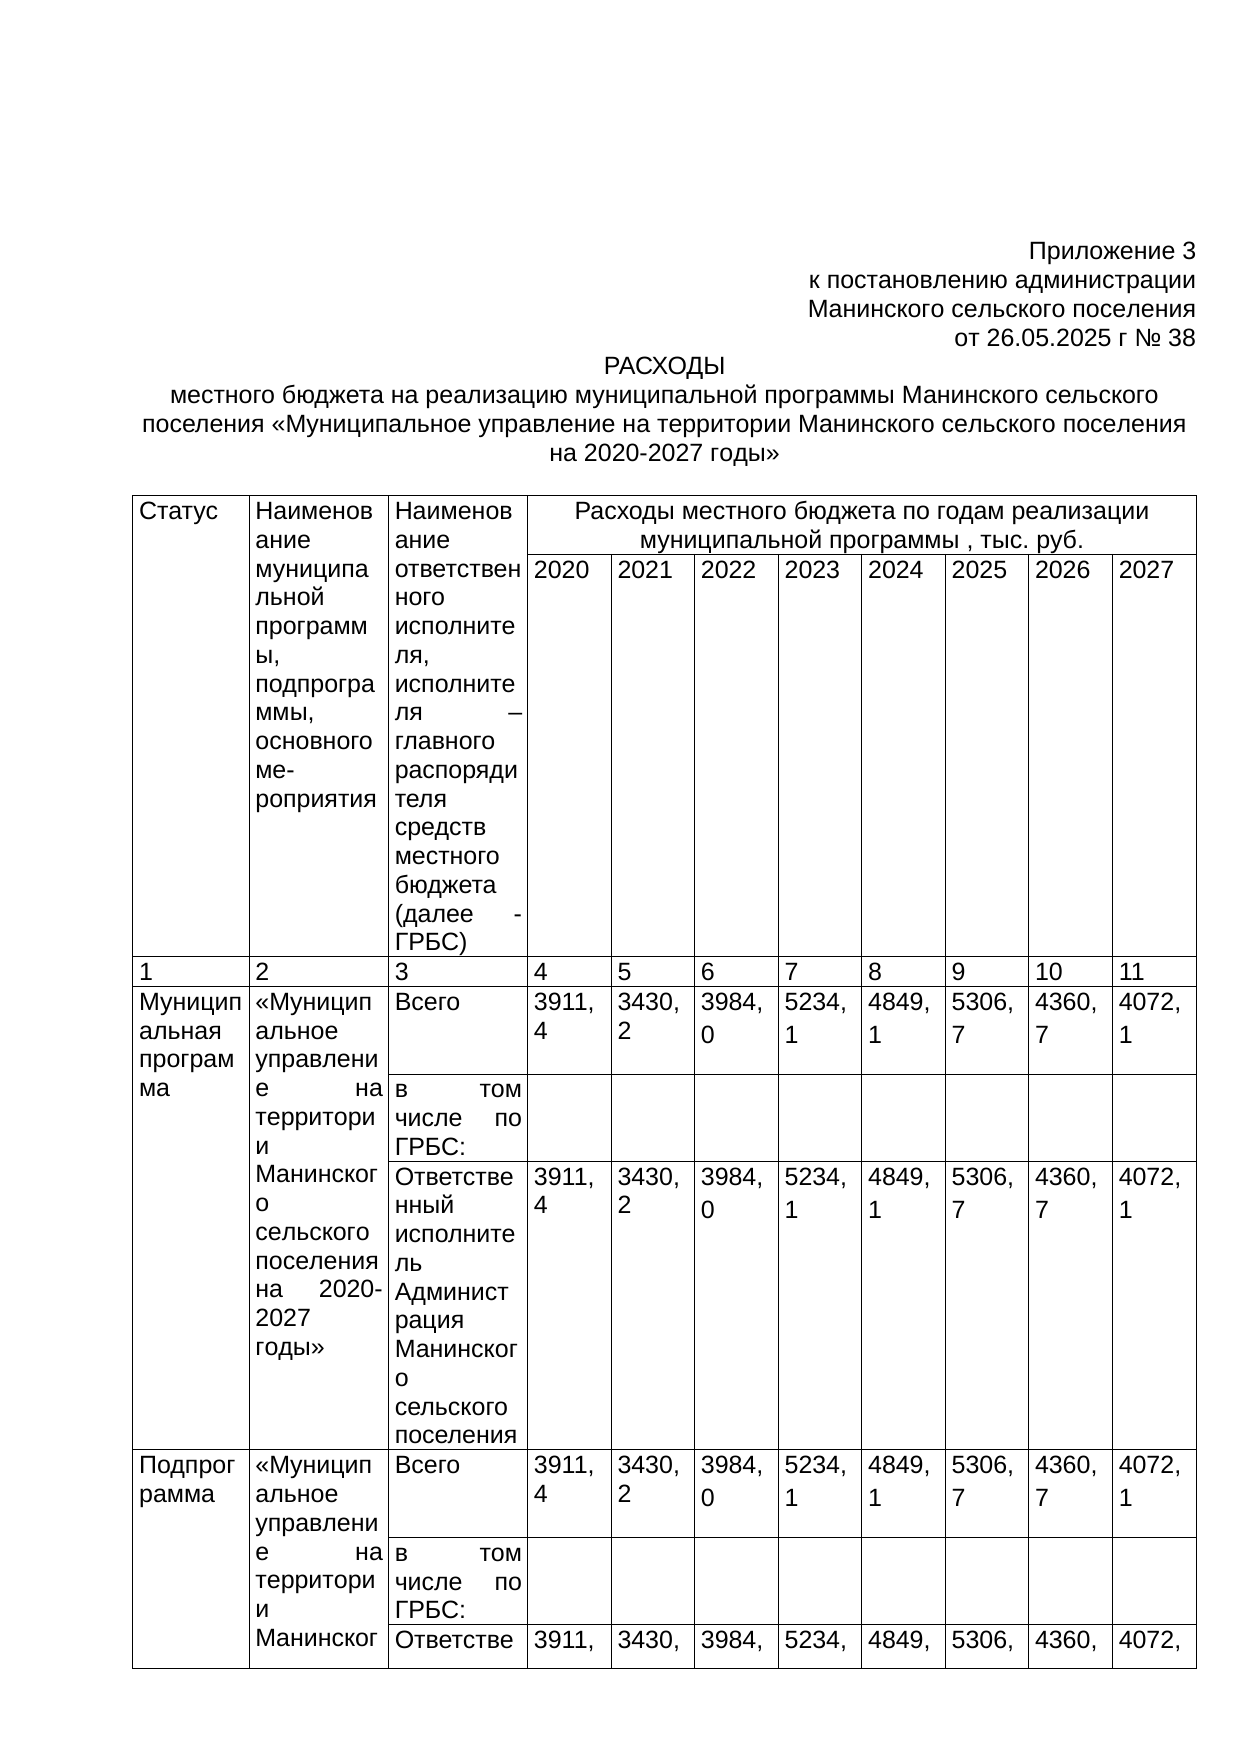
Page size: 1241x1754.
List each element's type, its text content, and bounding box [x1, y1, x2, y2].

table_cell 4072,1 [1113, 1450, 1196, 1537]
table_cell 2020 [528, 555, 611, 956]
table_cell 2024 [862, 555, 945, 956]
table_cell 4360,7 [1029, 1162, 1112, 1449]
table_cell Подпрограмма [133, 1450, 249, 1668]
table_cell 3984,0 [695, 1625, 778, 1668]
table_cell 3430,2 [612, 1162, 694, 1449]
table_cell 2027 [1113, 555, 1196, 956]
table_cell [1113, 1075, 1196, 1161]
table_cell 3984,0 [695, 1162, 778, 1449]
text Манинского сельского поселения [133, 294, 1196, 323]
table_cell [1113, 1538, 1196, 1624]
table_cell 2022 [695, 555, 778, 956]
table_cell 3430,2 [612, 1450, 694, 1537]
table_header Статус [133, 496, 249, 956]
table_cell [612, 1075, 694, 1161]
table_cell [612, 1538, 694, 1624]
table_cell [695, 1075, 778, 1161]
table_header Расходы местного бюджета по годам реализации муниципальной программы , тыс. руб. [528, 496, 1196, 554]
table_cell [528, 1075, 611, 1161]
table_cell 4360,7 [1029, 987, 1112, 1073]
table_cell 3911,4 [528, 987, 611, 1073]
table_header Наименование муниципальной программы, подпрограммы, основного мероприятия [250, 496, 388, 956]
table_cell 11 [1113, 957, 1196, 986]
table_cell в том числе по ГРБС: [389, 1075, 527, 1161]
table_cell Всего [389, 987, 527, 1073]
table_cell 3 [389, 957, 527, 986]
table_cell в том числе по ГРБС: [389, 1538, 527, 1624]
table_cell [1029, 1075, 1112, 1161]
table_cell Всего [389, 1450, 527, 1537]
table_cell 3911,4 [528, 1162, 611, 1449]
table_cell [779, 1075, 861, 1161]
table_cell 5234,1 [779, 1450, 861, 1537]
table_cell [862, 1075, 945, 1161]
table_cell [1029, 1538, 1112, 1624]
table_cell [528, 1538, 611, 1624]
table_cell 8 [862, 957, 945, 986]
table_cell Муниципальная программа [133, 987, 249, 1449]
table_cell 5306,7 [946, 1162, 1028, 1449]
table_cell 2026 [1029, 555, 1112, 956]
text РАСХОДЫ [133, 351, 1196, 380]
table_cell 4849,1 [862, 1162, 945, 1449]
table_cell 5306,7 [946, 1450, 1028, 1537]
table_cell 3430,2 [612, 987, 694, 1073]
table_cell [946, 1538, 1028, 1624]
table_cell 4849,1 [862, 987, 945, 1073]
table_cell [946, 1075, 1028, 1161]
table_cell 3430,2 [612, 1625, 694, 1668]
table_cell 2 [250, 957, 388, 986]
table_cell 3911,4 [528, 1625, 611, 1668]
text местного бюджета на реализацию муниципальной программы Манинского сельского поселения «Муниципальное управление на территории Манинского сельского поселения на 2020-2027 годы» [133, 380, 1196, 466]
table_cell 2021 [612, 555, 694, 956]
table_cell 4849,1 [862, 1625, 945, 1668]
table_cell 4072,1 [1113, 1625, 1196, 1668]
table_cell 5306,7 [946, 987, 1028, 1073]
table_cell 4360,7 [1029, 1625, 1112, 1668]
table_cell [695, 1538, 778, 1624]
table_cell 4360,7 [1029, 1450, 1112, 1537]
table_cell 3984,0 [695, 987, 778, 1073]
table_cell 3911,4 [528, 1450, 611, 1537]
table_cell 4072,1 [1113, 1162, 1196, 1449]
table_cell 4 [528, 957, 611, 986]
table_cell 1 [133, 957, 249, 986]
table_cell 3984,0 [695, 1450, 778, 1537]
table_cell 10 [1029, 957, 1112, 986]
table_cell 4849,1 [862, 1450, 945, 1537]
table_cell 2025 [946, 555, 1028, 956]
table_cell [862, 1538, 945, 1624]
table_cell 5 [612, 957, 694, 986]
table_cell 4072,1 [1113, 987, 1196, 1073]
table_cell 5234,1 [779, 1162, 861, 1449]
text к постановлению администрации [133, 265, 1196, 294]
table_cell [779, 1538, 861, 1624]
text от 26.05.2025 г № 38 [133, 323, 1196, 351]
table_cell «Муниципальное управление на территории Манинского сельского поселения на 2020-2027 годы» [250, 1450, 388, 1668]
table_cell 2023 [779, 555, 861, 956]
table_cell 5234,1 [779, 987, 861, 1073]
table_cell 5306,7 [946, 1625, 1028, 1668]
table_cell Ответственный исполнитель Администрация Манинского сельского поселения [389, 1162, 527, 1449]
table_cell 5234,1 [779, 1625, 861, 1668]
table_cell «Муниципальное управление на территории Манинского сельского поселения на 2020-2027 годы» [250, 987, 388, 1449]
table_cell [389, 1625, 527, 1668]
table_cell 9 [946, 957, 1028, 986]
text Приложение 3 [133, 236, 1196, 265]
table_cell 6 [695, 957, 778, 986]
table_header Наименование ответственного исполнителя, исполнителя – главного распорядителя средств местного бюджета (далее - ГРБС) [389, 496, 527, 956]
table_cell 7 [779, 957, 861, 986]
